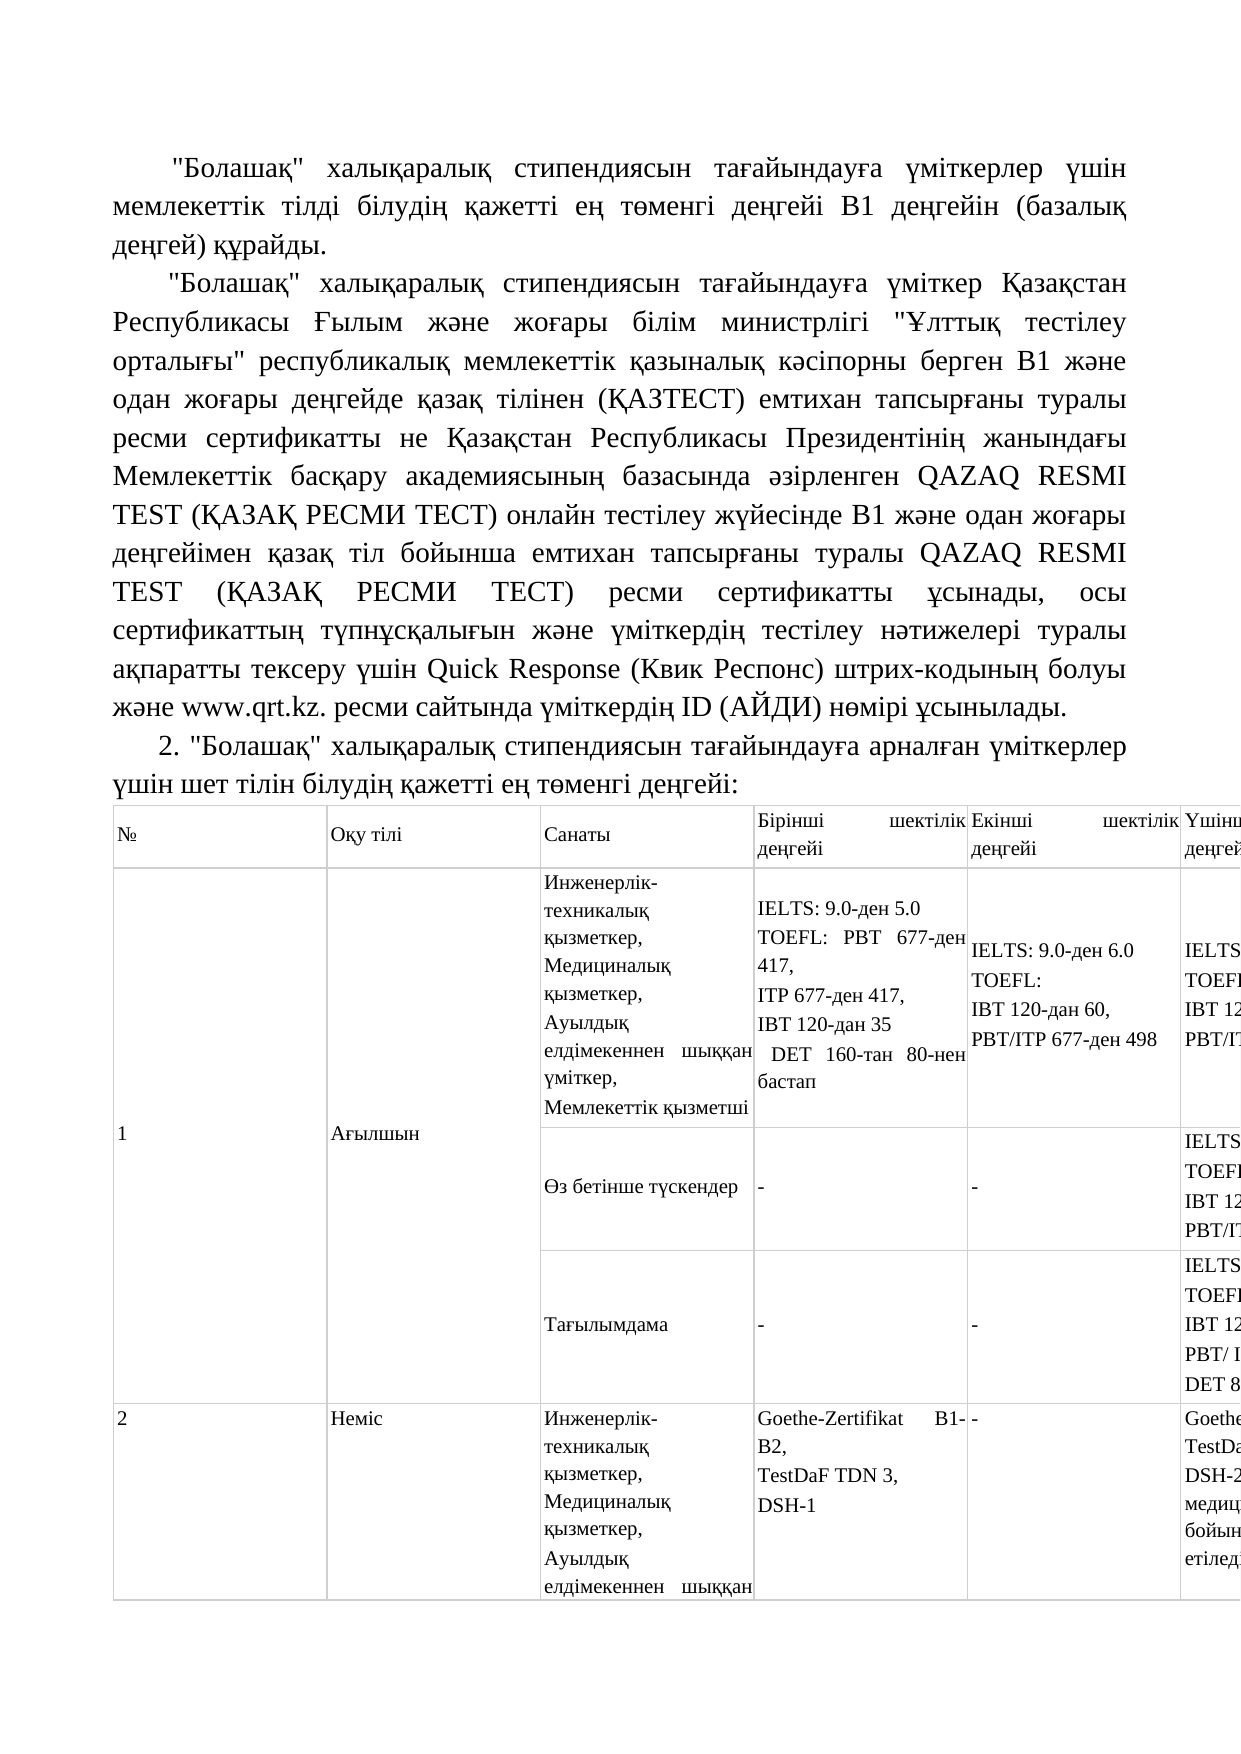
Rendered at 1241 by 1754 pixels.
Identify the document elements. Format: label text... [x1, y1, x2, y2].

table_cell - [755, 1251, 967, 1403]
table_cell - [968, 1404, 1180, 1599]
table_header Оқу тілі [328, 806, 540, 867]
table_cell Тағылымдама [541, 1251, 753, 1403]
table_cell Инженерлік-техникалық қызметкер, Медициналық қызметкер, Ауылдық елдімекеннен шыққан үміткер, Мемлекеттік қызметші [541, 869, 753, 1127]
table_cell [541, 1404, 753, 1599]
table_cell 2 [114, 1404, 326, 1599]
table_cell 1 [114, 869, 326, 1403]
table_cell IELTS: 9.0-ден 6.5 TOEFL: IBT 120-дан 79, PBT/ITP 677-ден 548 [1181, 869, 1240, 1127]
table_cell Неміс [328, 1404, 540, 1599]
table_header Екінші шектілік деңгейі [968, 806, 1180, 867]
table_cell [755, 1404, 967, 1599]
table_header Бірінші шектілік деңгейі [755, 806, 967, 867]
table_cell Өз бетінше түскендер [541, 1128, 753, 1250]
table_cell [1181, 1404, 1240, 1599]
table_header Санаты [541, 806, 753, 867]
text 2. "Болашақ" халықаралық стипендиясын тағайындауға арналған үміткерлер үшін шет тілін білудің қажетті ең төменгі деңгейі: [112, 728, 1128, 800]
text "Болашақ" халықаралық стипендиясын тағайындауға үміткер Қазақстан Республикасы Ғылым және жоғары білім министрлігі "Ұлттық тестілеу орталығы" республикалық мемлекеттік қазыналық кәсіпорны берген В1 және одан жоғары деңгейде қазақ тілінен (ҚАЗТЕСТ) емтихан тапсырғаны туралы ресми сертификатты не Қазақстан Республикасы Президентінің жанындағы Мемлекеттік басқару академиясының базасында әзірленген QAZAQ RESMI TEST (ҚАЗАҚ РЕСМИ ТЕСТ) онлайн тестілеу жүйесінде B1 және одан жоғары деңгейімен қазақ тіл бойынша емтихан тапсырғаны туралы QAZAQ RESMI TEST (ҚАЗАҚ РЕСМИ ТЕСТ) ресми сертификатты ұсынады, осы сертификаттың түпнұсқалығын және үміткердің тестілеу нәтижелері туралы ақпаратты тексеру үшін Quick Response (Квик Респонс) штрих-кодының болуы және www.qrt.kz. ресми сайтында үміткердің ID (АЙДИ) нөмірі ұсынылады. [112, 266, 1128, 723]
table_cell IELTS: 9.0-ден 5.0 TOEFL: IBT 120-дан 35, PBT/ ITP 677-ден 417 DET 80-тен жоғары [1181, 1251, 1240, 1403]
table_cell - [755, 1128, 967, 1250]
table_cell IELTS: 9.0-ден 6.0 TOEFL: IBT 120-дан 60, PBT/ITP 677-ден 498 [1181, 1128, 1240, 1250]
table_cell IELTS: 9.0-ден 5.0 TOEFL: PBT 677-ден 417, ITP 677-ден 417, IBT 120-дан 35 DET 160-тан 80-нен бастап [755, 869, 967, 1127]
table_header Үшінші шектілік деңгейі [1181, 806, 1240, 867]
table_cell - [968, 1251, 1180, 1403]
table_cell IELTS: 9.0-ден 6.0 TOEFL: IBT 120-дан 60, PBT/ITP 677-ден 498 [968, 869, 1180, 1127]
table_header № [114, 806, 326, 867]
text "Болашақ" халықаралық стипендиясын тағайындауға үміткерлер үшін мемлекеттік тілді білудің қажетті ең төменгі деңгейі В1 деңгейін (базалық деңгей) құрайды. [112, 150, 1128, 261]
table_cell - [968, 1128, 1180, 1250]
table_cell Ағылшын [328, 869, 540, 1403]
